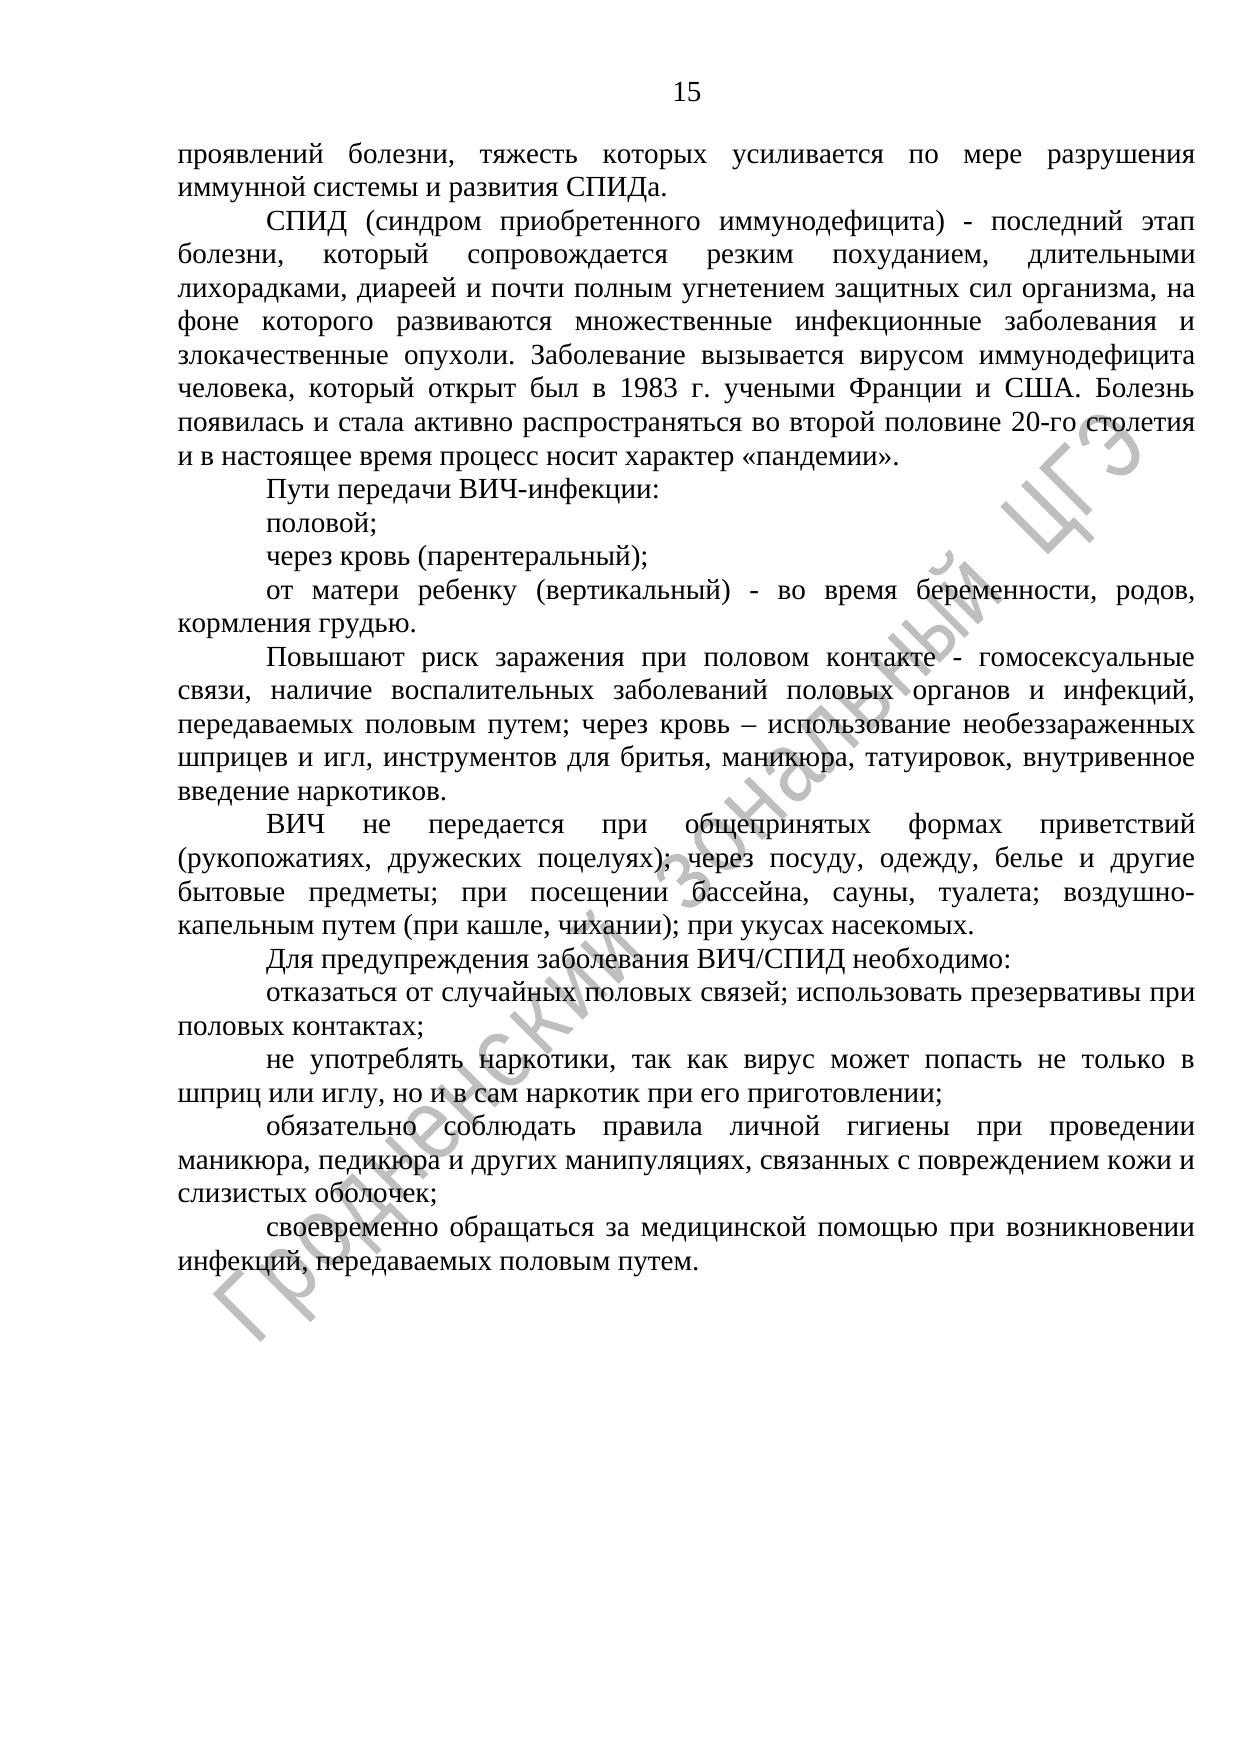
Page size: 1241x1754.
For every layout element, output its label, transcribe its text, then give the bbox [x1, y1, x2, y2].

text через кровь (парентеральный); [177, 538, 1196, 572]
text не употреблять наркотики, так как вирус может попасть не только в шприц или иглу, но и в сам наркотик при его приготовлении; [177, 1041, 1196, 1108]
text Повышают риск заражения при половом контакте - гомосексуальные связи, наличие воспалительных заболеваний половых органов и инфекций, передаваемых половым путем; через кровь – использование необеззараженных шприцев и игл, инструментов для бритья, маникюра, татуировок, внутривенное введение наркотиков. [177, 639, 1196, 807]
text Пути передачи ВИЧ-инфекции: [177, 471, 1196, 505]
text ВИЧ не передается при общепринятых формах приветствий (рукопожатиях, дружеских поцелуях); через посуду, одежду, белье и другие бытовые предметы; при посещении бассейна, сауны, туалета; воздушно-капельным путем (при кашле, чихании); при укусах насекомых. [177, 807, 1196, 941]
text обязательно соблюдать правила личной гигиены при проведении маникюра, педикюра и других манипуляциях, связанных с повреждением кожи и слизистых оболочек; [177, 1108, 1196, 1209]
text половой; [177, 505, 1196, 538]
text отказаться от случайных половых связей; использовать презервативы при половых контактах; [177, 974, 1196, 1041]
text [177, 136, 1196, 203]
text от матери ребенку (вертикальный) - во время беременности, родов, кормления грудью. [177, 572, 1196, 639]
text СПИД (синдром приобретенного иммунодефицита) - последний этап болезни, который сопровождается резким похуданием, длительными лихорадками, диареей и почти полным угнетением защитных сил организма, на фоне которого развиваются множественные инфекционные заболевания и злокачественные опухоли. Заболевание вызывается вирусом иммунодефицита человека, который открыт был в 1983 г. учеными Франции и США. Болезнь появилась и стала активно распространяться во второй половине 20-го столетия и в настоящее время процесс носит характер «пандемии». [177, 203, 1196, 471]
text Для предупреждения заболевания ВИЧ/СПИД необходимо: [177, 941, 1196, 974]
text своевременно обращаться за медицинской помощью при возникновении инфекций, передаваемых половым путем. [177, 1209, 1196, 1276]
